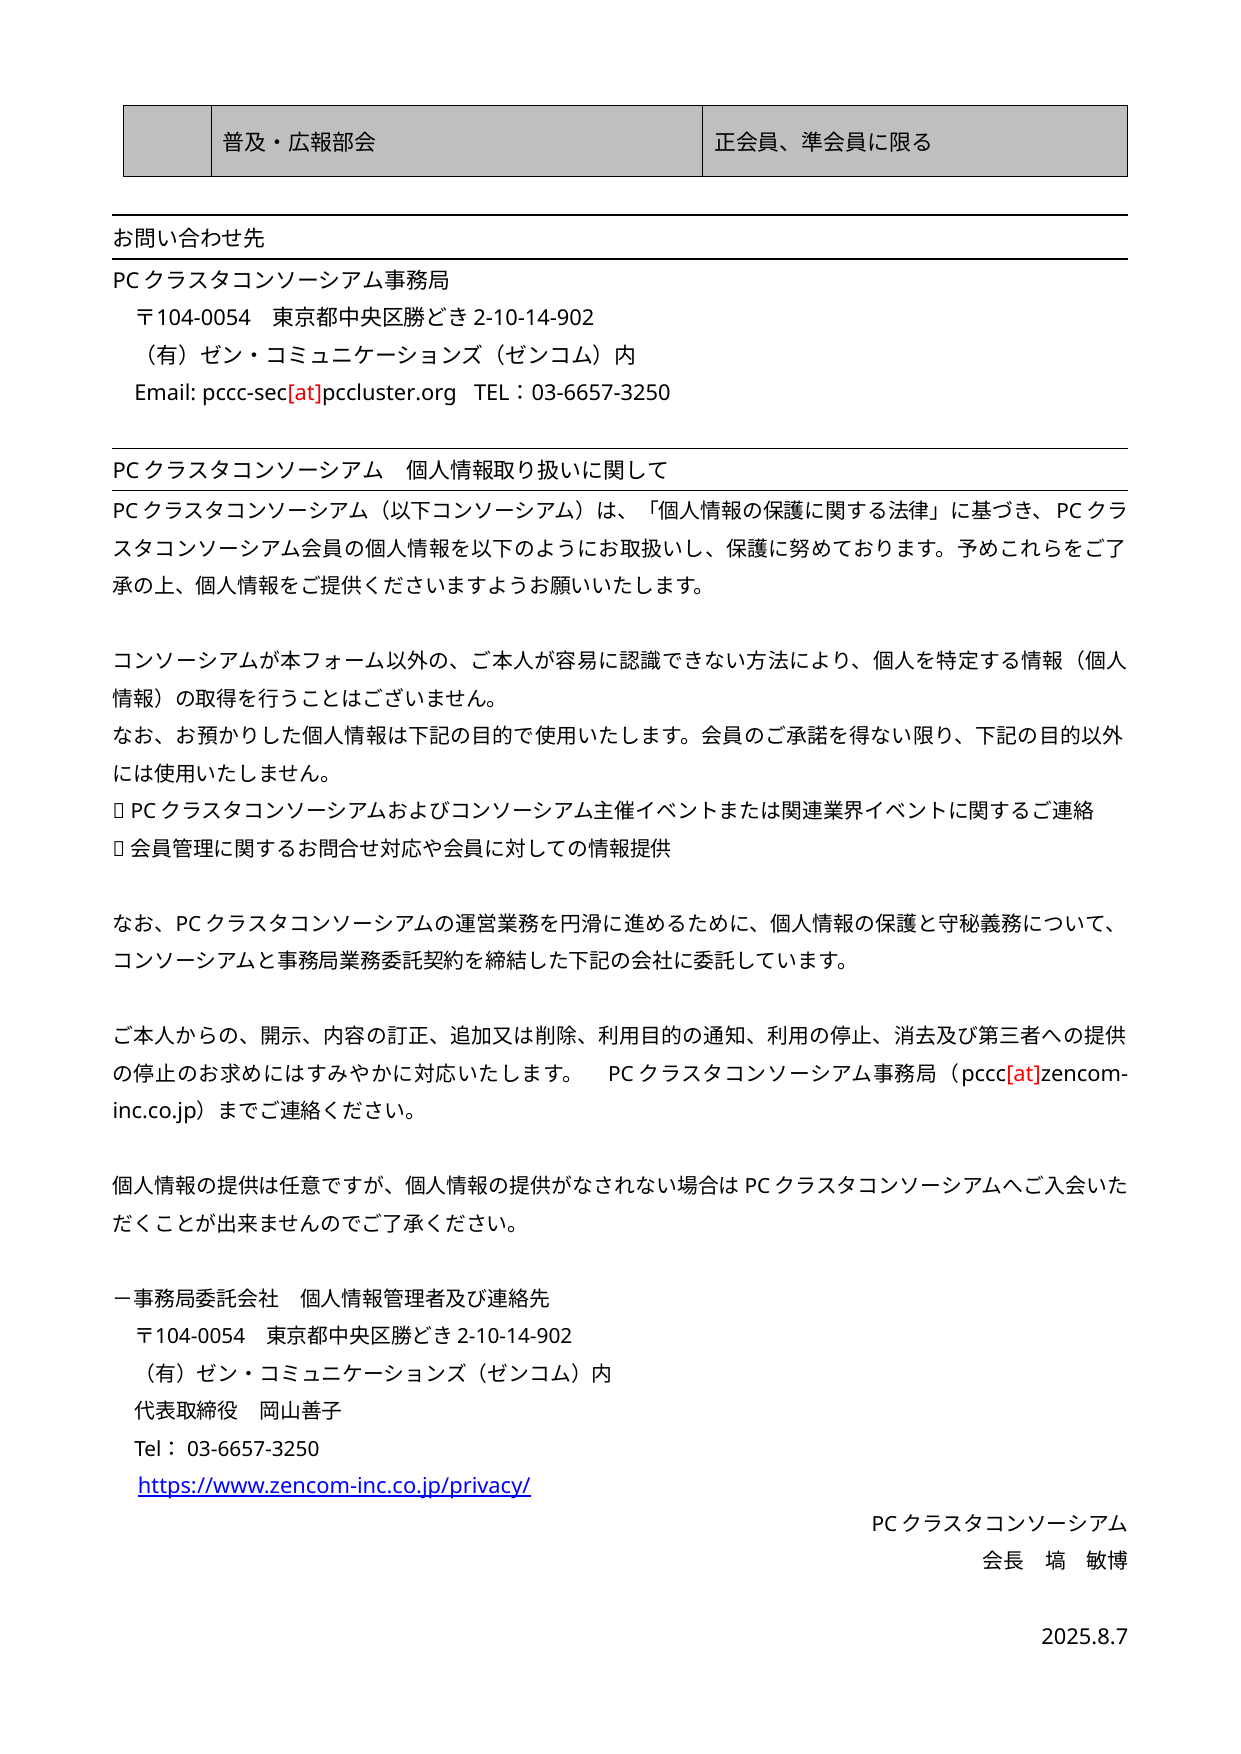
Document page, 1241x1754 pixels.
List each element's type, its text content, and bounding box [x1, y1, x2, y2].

text 個人情報の提供は任意ですが、個人情報の提供がなされない場合はPCクラスタコンソーシアムへご入会いただくことが出来ませんのでご了承ください。 [112, 1166, 1128, 1241]
text PCクラスタコンソーシアム [112, 1504, 1128, 1541]
text （有）ゼン・コミュニケーションズ（ゼンコム）内 Email: pccc-sec[at]pccluster.org TEL：03-6657-3250 [134, 335, 1128, 410]
text （有）ゼン・コミュニケーションズ（ゼンコム）内 [134, 1354, 1128, 1391]
text －事務局委託会社 個人情報管理者及び連絡先 [112, 1279, 1128, 1316]
text なお、お預かりした個人情報は下記の目的で使用いたします。会員のご承諾を得ない限り、下記の目的以外には使用いたしません。 [112, 716, 1128, 791]
table_cell [124, 106, 211, 176]
text お問い合わせ先 [112, 216, 1128, 258]
text ご本人からの、開示、内容の訂正、追加又は削除、利用目的の通知、利用の停止、消去及び第三者への提供の停止のお求めにはすみやかに対応いたします。 PCクラスタコンソーシアム事務局（pccc[at]zencom-inc.co.jp）までご連絡ください。 [112, 1016, 1128, 1129]
text PCクラスタコンソーシアム 個人情報取り扱いに関して [112, 449, 1128, 490]
text PCクラスタコンソーシアム事務局 [112, 260, 1128, 297]
table_cell 普及・広報部会 [212, 106, 702, 176]
text なお、PCクラスタコンソーシアムの運営業務を円滑に進めるために、個人情報の保護と守秘義務について、コンソーシアムと事務局業務委託契約を締結した下記の会社に委託しています。 [112, 904, 1128, 979]
text  会員管理に関するお問合せ対応や会員に対しての情報提供 [112, 829, 1128, 866]
text コンソーシアムが本フォーム以外の、ご本人が容易に認識できない方法により、個人を特定する情報（個人情報）の取得を行うことはございません。 [112, 641, 1128, 716]
text 〒104-0054 東京都中央区勝どき2-10-14-902 [134, 1316, 1128, 1354]
text PCクラスタコンソーシアム（以下コンソーシアム）は、「個人情報の保護に関する法律」に基づき、PCクラスタコンソーシアム会員の個人情報を以下のようにお取扱いし、保護に努めております。予めこれらをご了承の上、個人情報をご提供くださいますようお願いいたします。 [112, 491, 1128, 604]
text  PCクラスタコンソーシアムおよびコンソーシアム主催イベントまたは関連業界イベントに関するご連絡 [112, 791, 1128, 829]
text 〒104-0054 東京都中央区勝どき2-10-14-902 [134, 297, 1128, 335]
text 会長 塙 敏博 [112, 1541, 1128, 1579]
text 代表取締役 岡山善子 [134, 1391, 1128, 1429]
text https://www.zencom-inc.co.jp/privacy/ [112, 1466, 1128, 1504]
table_cell 正会員、準会員に限る [703, 106, 1127, 176]
text Tel： 03-6657-3250 [134, 1429, 1128, 1466]
